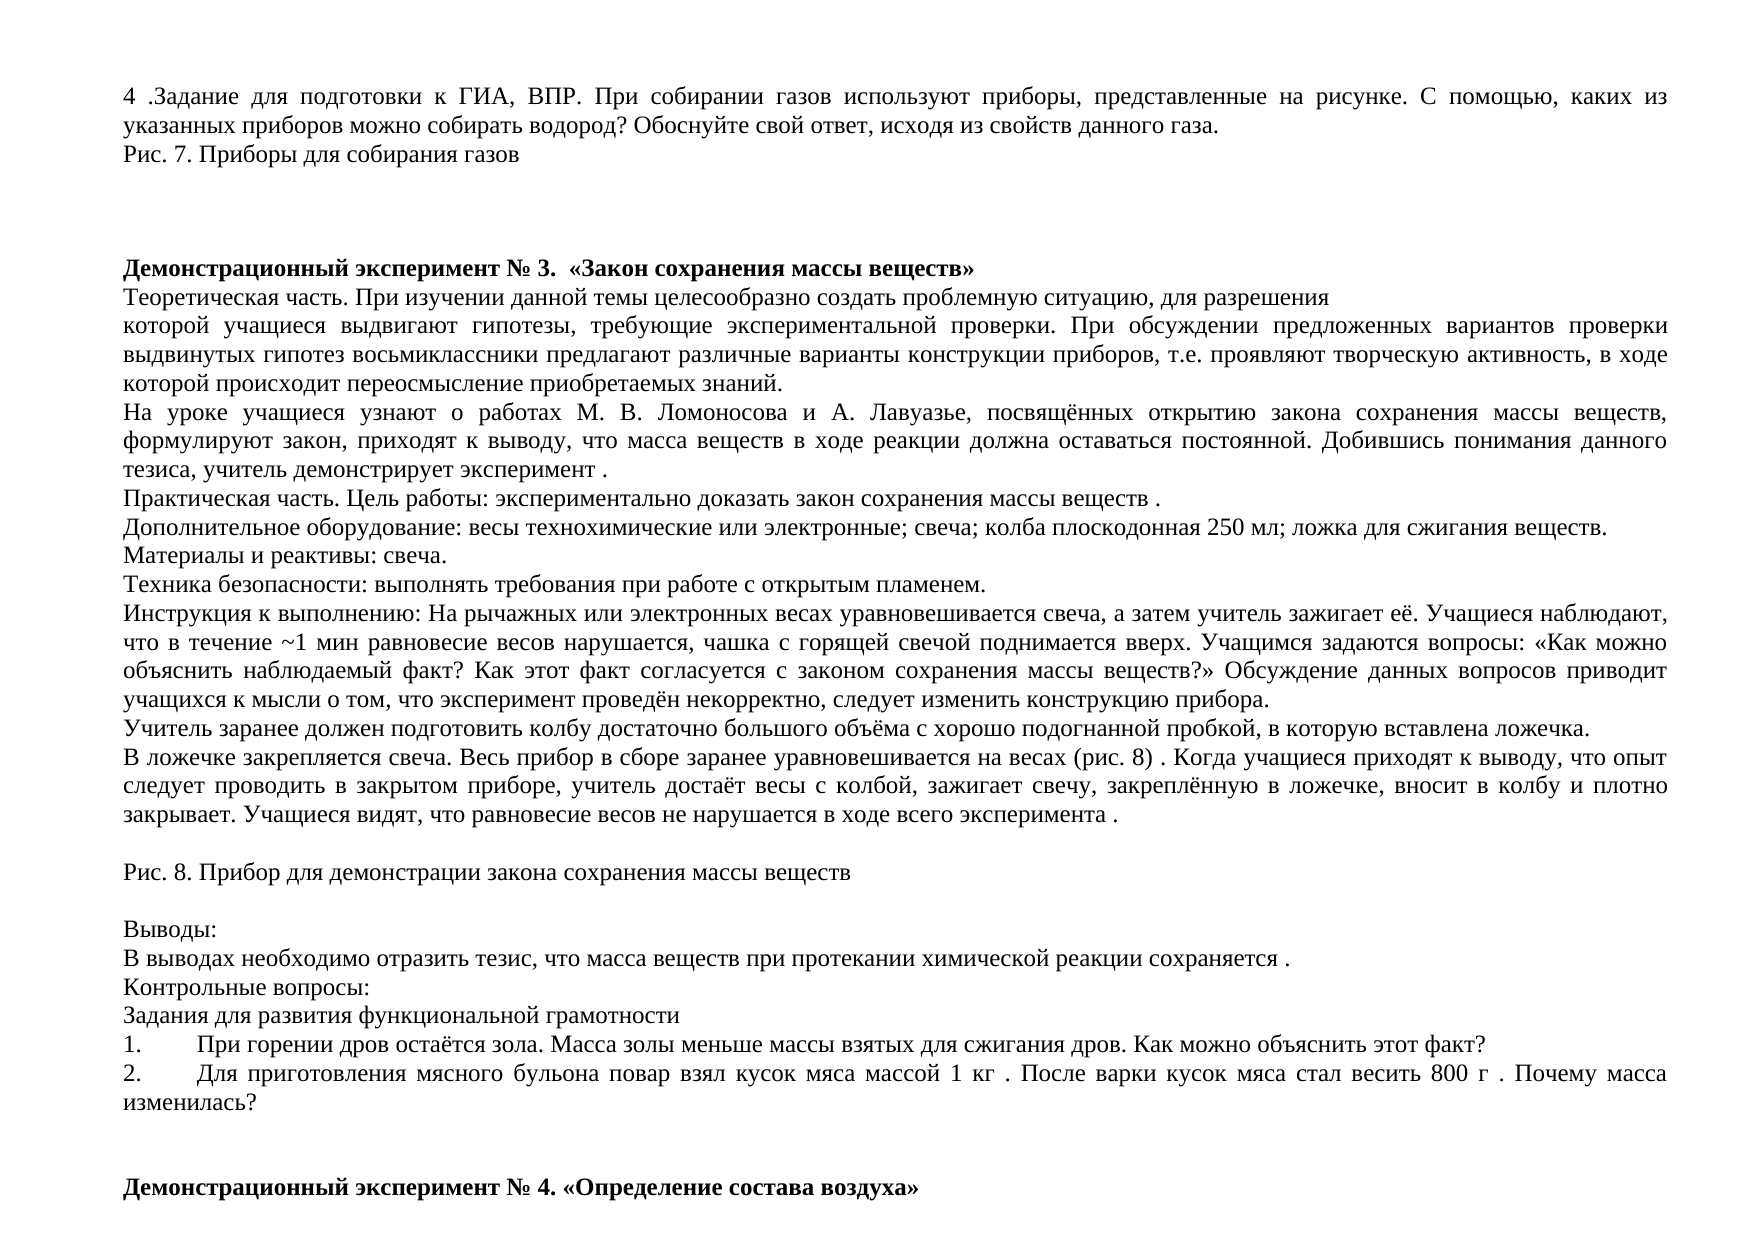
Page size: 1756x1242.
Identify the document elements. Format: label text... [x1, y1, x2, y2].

text Контрольные вопросы: [123, 972, 1669, 1001]
text Выводы: [123, 914, 1669, 943]
text На уроке учащиеся узнают о работах М. В. Ломоносова и А. Лавуазье, посвящённых открытию закона сохранения массы веществ, формулируют закон, приходят к выводу, что масса веществ в ходе реакции должна оставаться постоянной. Добившись понимания данного тезиса, учитель демонстрирует эксперимент . [123, 397, 1669, 483]
text Техника безопасности: выполнять требования при работе с открытым пламенем. [123, 569, 1669, 598]
text Практическая часть. Цель работы: экспериментально доказать закон сохранения массы веществ . [123, 483, 1669, 512]
text В выводах необходимо отразить тезис, что масса веществ при протекании химической реакции сохраняется . [123, 943, 1669, 972]
text Демонстрационный эксперимент № 3. «Закон сохранения массы веществ» [123, 253, 1669, 282]
text Дополнительное оборудование: весы технохимические или электронные; свеча; колба плоскодонная 250 мл; ложка для сжигания веществ. [123, 512, 1669, 541]
text 4 .Задание для подготовки к ГИА, ВПР. При собирании газов используют приборы, представленные на рисунке. С помощью, каких из указанных приборов можно собирать водород? Обоснуйте свой ответ, исходя из свойств данного газа. [123, 81, 1669, 139]
text Инструкция к выполнению: На рычажных или электронных весах уравновешивается свеча, а затем учитель зажигает её. Учащиеся наблюдают, что в течение ~1 мин равновесие весов нарушается, чашка с горящей свечой поднимается вверх. Учащимся задаются вопросы: «Как можно объяснить наблюдаемый факт? Как этот факт согласуется с законом сохранения массы веществ?» Обсуждение данных вопросов приводит учащихся к мысли о том, что эксперимент проведён некорректно, следует изменить конструкцию прибора. [123, 598, 1669, 713]
text Задания для развития функциональной грамотности [123, 1001, 1669, 1029]
text 2. Для приготовления мясного бульона повар взял кусок мяса массой 1 кг . После варки кусок мяса стал весить 800 г . Почему масса изменилась? [123, 1058, 1669, 1116]
text Учитель заранее должен подготовить колбу достаточно большого объёма с хорошо подогнанной пробкой, в которую вставлена ложечка. [123, 713, 1669, 742]
text Теоретическая часть. При изучении данной темы целесообразно создать проблемную ситуацию, для разрешения [123, 282, 1669, 311]
text В ложечке закрепляется свеча. Весь прибор в сборе заранее уравновешивается на весах (рис. 8) . Когда учащиеся приходят к выводу, что опыт следует проводить в закрытом приборе, учитель достаёт весы с колбой, зажигает свечу, закреплённую в ложечке, вносит в колбу и плотно закрывает. Учащиеся видят, что равновесие весов не нарушается в ходе всего эксперимента . [123, 742, 1669, 828]
text 1. При горении дров остаётся зола. Масса золы меньше массы взятых для сжигания дров. Как можно объяснить этот факт? [123, 1029, 1669, 1058]
text Демонстрационный эксперимент № 4. «Определение состава воздуха» [123, 1172, 1669, 1201]
text Рис. 7. Приборы для собирания газов [123, 139, 1669, 167]
text которой учащиеся выдвигают гипотезы, требующие экспериментальной проверки. При обсуждении предложенных вариантов проверки выдвинутых гипотез восьмиклассники предлагают различные варианты конструкции приборов, т.е. проявляют творческую активность, в ходе которой происходит переосмысление приобретаемых знаний. [123, 311, 1669, 397]
text Рис. 8. Прибор для демонстрации закона сохранения массы веществ [123, 857, 1669, 886]
text Материалы и реактивы: свеча. [123, 541, 1669, 569]
